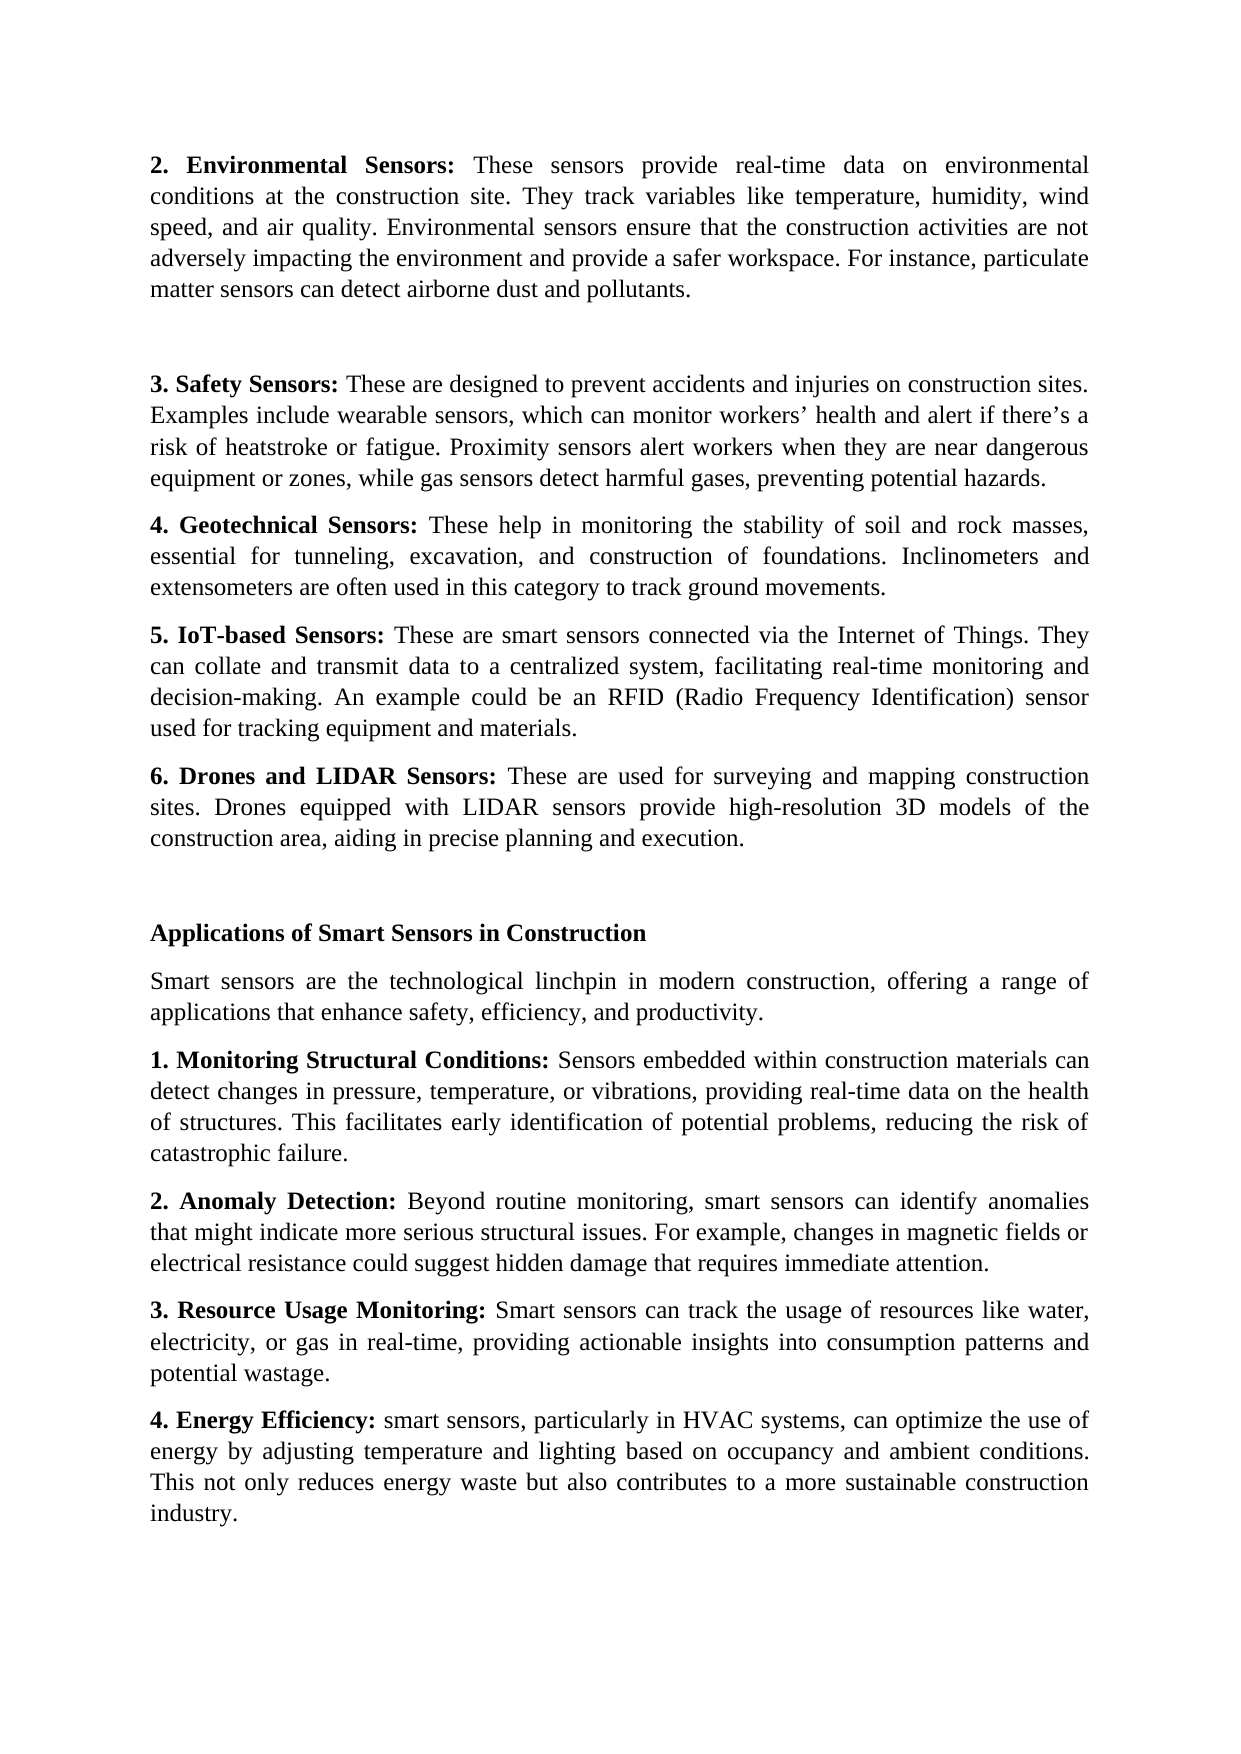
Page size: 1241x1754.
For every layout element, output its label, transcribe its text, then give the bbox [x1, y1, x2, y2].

text 2. Environmental Sensors: These sensors provide real-time data on environmental conditions at the construction site. They track variables like temperature, humidity, wind speed, and air quality. Environmental sensors ensure that the construction activities are not adversely impacting the environment and provide a safer workspace. For instance, particulate matter sensors can detect airborne dust and pollutants. [150, 150, 1090, 303]
text 1. Monitoring Structural Conditions: Sensors embedded within construction materials can detect changes in pressure, temperature, or vibrations, providing real-time data on the health of structures. This facilitates early identification of potential problems, reducing the risk of catastrophic failure. [150, 1045, 1090, 1167]
text Applications of Smart Sensors in Construction [150, 918, 1090, 947]
text 3. Safety Sensors: These are designed to prevent accidents and injuries on construction sites. Examples include wearable sensors, which can monitor workers’ health and alert if there’s a risk of heatstroke or fatigue. Proximity sensors alert workers when they are near dangerous equipment or zones, while gas sensors detect harmful gases, preventing potential hazards. [150, 369, 1090, 491]
text 3. Resource Usage Monitoring: Smart sensors can track the usage of resources like water, electricity, or gas in real-time, providing actionable insights into consumption patterns and potential wastage. [150, 1296, 1090, 1386]
text Smart sensors are the technological linchpin in modern construction, offering a range of applications that enhance safety, efficiency, and productivity. [150, 966, 1090, 1026]
text 5. IoT-based Sensors: These are smart sensors connected via the Internet of Things. They can collate and transmit data to a centralized system, facilitating real-time monitoring and decision-making. An example could be an RFID (Radio Frequency Identification) sensor used for tracking equipment and materials. [150, 620, 1090, 742]
text 6. Drones and LIDAR Sensors: These are used for surveying and mapping construction sites. Drones equipped with LIDAR sensors provide high-resolution 3D models of the construction area, aiding in precise planning and execution. [150, 761, 1090, 852]
text 4. Energy Efficiency: smart sensors, particularly in HVAC systems, can optimize the use of energy by adjusting temperature and lighting based on occupancy and ambient conditions. This not only reduces energy waste but also contributes to a more sustainable construction industry. [150, 1405, 1090, 1527]
text 4. Geotechnical Sensors: These help in monitoring the stability of soil and rock masses, essential for tunneling, excavation, and construction of foundations. Inclinometers and extensometers are often used in this category to track ground movements. [150, 510, 1090, 601]
text 2. Anomaly Detection: Beyond routine monitoring, smart sensors can identify anomalies that might indicate more serious structural issues. For example, changes in magnetic fields or electrical resistance could suggest hidden damage that requires immediate attention. [150, 1186, 1090, 1277]
